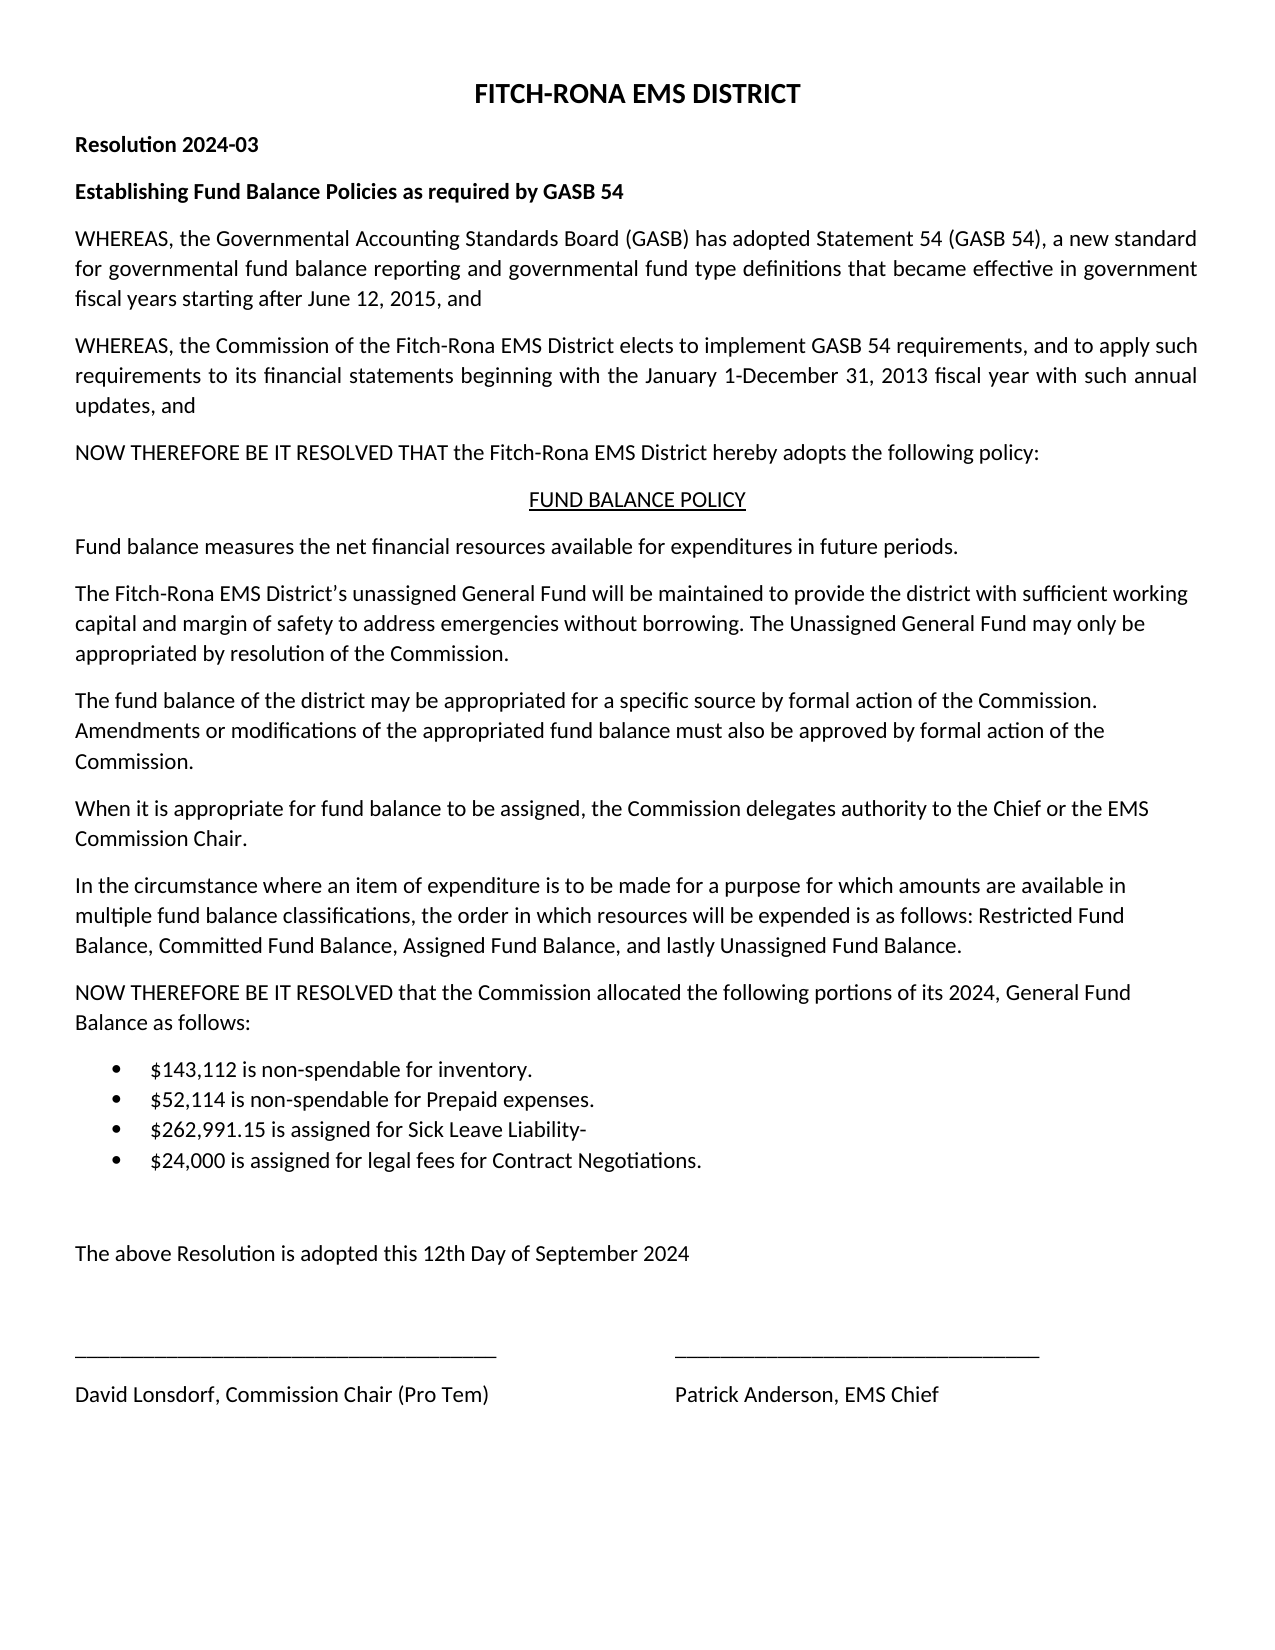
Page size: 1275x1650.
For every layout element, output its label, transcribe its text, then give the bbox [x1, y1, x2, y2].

text The fund balance of the district may be appropriated for a specific source by formal action of the Commission. Amendments or modifications of the appropriated fund balance must also be approved by formal action of the Commission. [75, 686, 1200, 775]
text NOW THEREFORE BE IT RESOLVED that the Commission allocated the following portions of its 2024, General Fund Balance as follows: [75, 978, 1200, 1036]
text The above Resolution is adopted this 12th Day of September 2024 [75, 1239, 1200, 1267]
text NOW THEREFORE BE IT RESOLVED THAT the Fitch-Rona EMS District hereby adopts the following policy: [75, 438, 1200, 466]
text WHEREAS, the Governmental Accounting Standards Board (GASB) has adopted Statement 54 (GASB 54), a new standard for governmental fund balance reporting and governmental fund type definitions that became effective in government fiscal years starting after June 12, 2015, and [75, 224, 1200, 312]
text Resolution 2024-03 [75, 130, 1200, 158]
text In the circumstance where an item of expenditure is to be made for a purpose for which amounts are available in multiple fund balance classifications, the order in which resources will be expended is as follows: Restricted Fund Balance, Committed Fund Balance, Assigned Fund Balance, and lastly Unassigned Fund Balance. [75, 871, 1200, 959]
text FITCH-RONA EMS DISTRICT [75, 75, 1200, 111]
list $52,114 is non-spendable for Prepaid expenses. [112, 1085, 1200, 1113]
text FUND BALANCE POLICY [75, 485, 1200, 513]
list $262,991.15 is assigned for Sick Leave Liability- [112, 1116, 1200, 1143]
text David Lonsdorf, Commission Chair (Pro Tem) Patrick Anderson, EMS Chief [75, 1380, 1200, 1408]
text WHEREAS, the Commission of the Fitch-Rona EMS District elects to implement GASB 54 requirements, and to apply such requirements to its financial statements beginning with the January 1-December 31, 2013 fiscal year with such annual updates, and [75, 331, 1200, 419]
text The Fitch-Rona EMS District’s unassigned General Fund will be maintained to provide the district with sufficient working capital and margin of safety to address emergencies without borrowing. The Unassigned General Fund may only be appropriated by resolution of the Commission. [75, 579, 1200, 667]
text Fund balance measures the net financial resources available for expenditures in future periods. [75, 532, 1200, 560]
list $24,000 is assigned for legal fees for Contract Negotiations. [112, 1146, 1200, 1174]
list $143,112 is non-spendable for inventory. [112, 1055, 1200, 1083]
text When it is appropriate for fund balance to be assigned, the Commission delegates authority to the Chief or the EMS Commission Chair. [75, 794, 1200, 852]
text Establishing Fund Balance Policies as required by GASB 54 [75, 177, 1200, 205]
text _____________________________________ ________________________________ [75, 1333, 1200, 1361]
